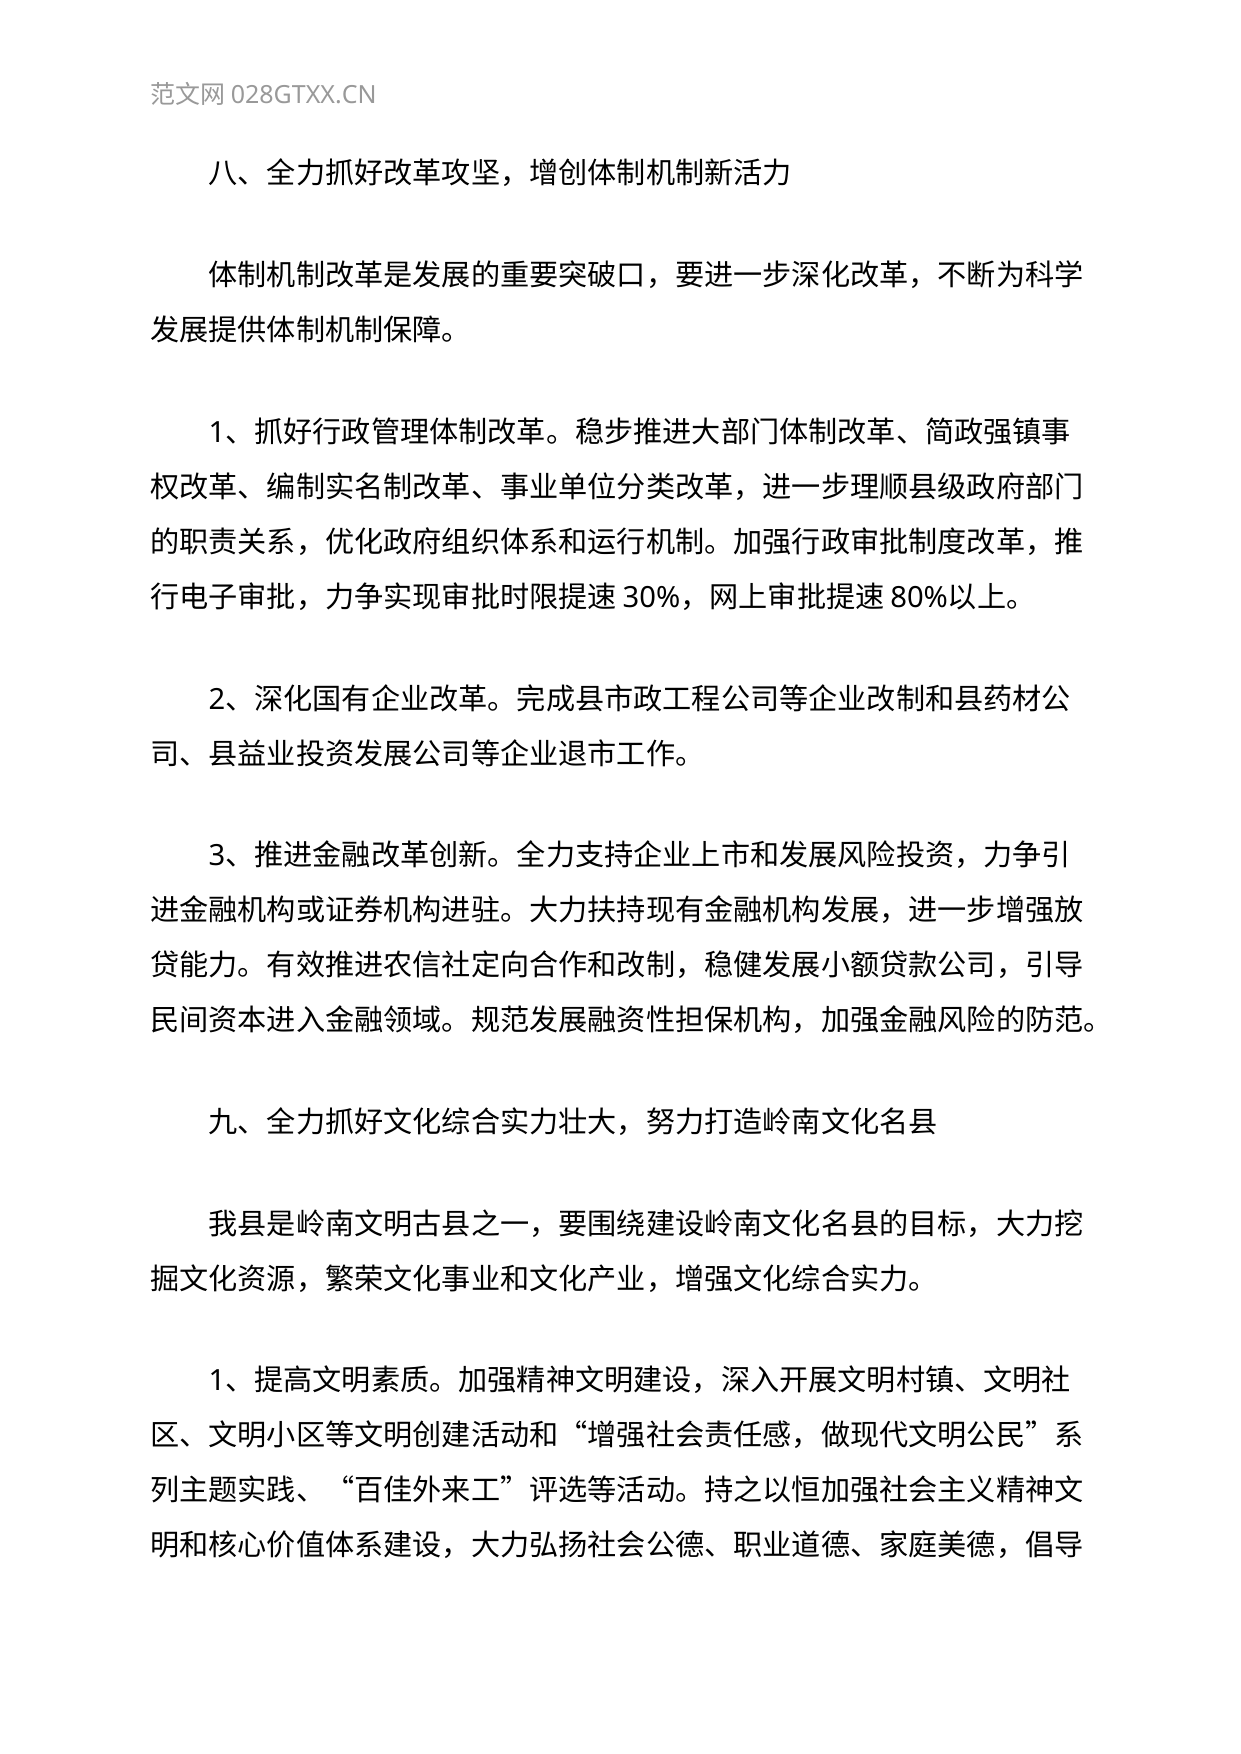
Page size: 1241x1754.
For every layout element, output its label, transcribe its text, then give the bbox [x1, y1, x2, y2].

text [150, 1357, 1090, 1564]
text 体制机制改革是发展的重要突破口，要进一步深化改革，不断为科学发展提供体制机制保障。 [150, 252, 1090, 349]
text 1、抓好行政管理体制改革。稳步推进大部门体制改革、简政强镇事权改革、编制实名制改革、事业单位分类改革，进一步理顺县级政府部门的职责关系，优化政府组织体系和运行机制。加强行政审批制度改革，推行电子审批，力争实现审批时限提速30%，网上审批提速80%以上。 [150, 408, 1090, 616]
text 2、深化国有企业改革。完成县市政工程公司等企业改制和县药材公司、县益业投资发展公司等企业退市工作。 [150, 675, 1090, 772]
text 3、推进金融改革创新。全力支持企业上市和发展风险投资，力争引进金融机构或证券机构进驻。大力扶持现有金融机构发展，进一步增强放贷能力。有效推进农信社定向合作和改制，稳健发展小额贷款公司，引导民间资本进入金融领域。规范发展融资性担保机构，加强金融风险的防范。 [150, 832, 1090, 1039]
text 我县是岭南文明古县之一，要围绕建设岭南文化名县的目标，大力挖掘文化资源，繁荣文化事业和文化产业，增强文化综合实力。 [150, 1200, 1090, 1297]
text 九、全力抓好文化综合实力壮大，努力打造岭南文化名县 [150, 1098, 1090, 1141]
text 八、全力抓好改革攻坚，增创体制机制新活力 [150, 150, 1090, 192]
